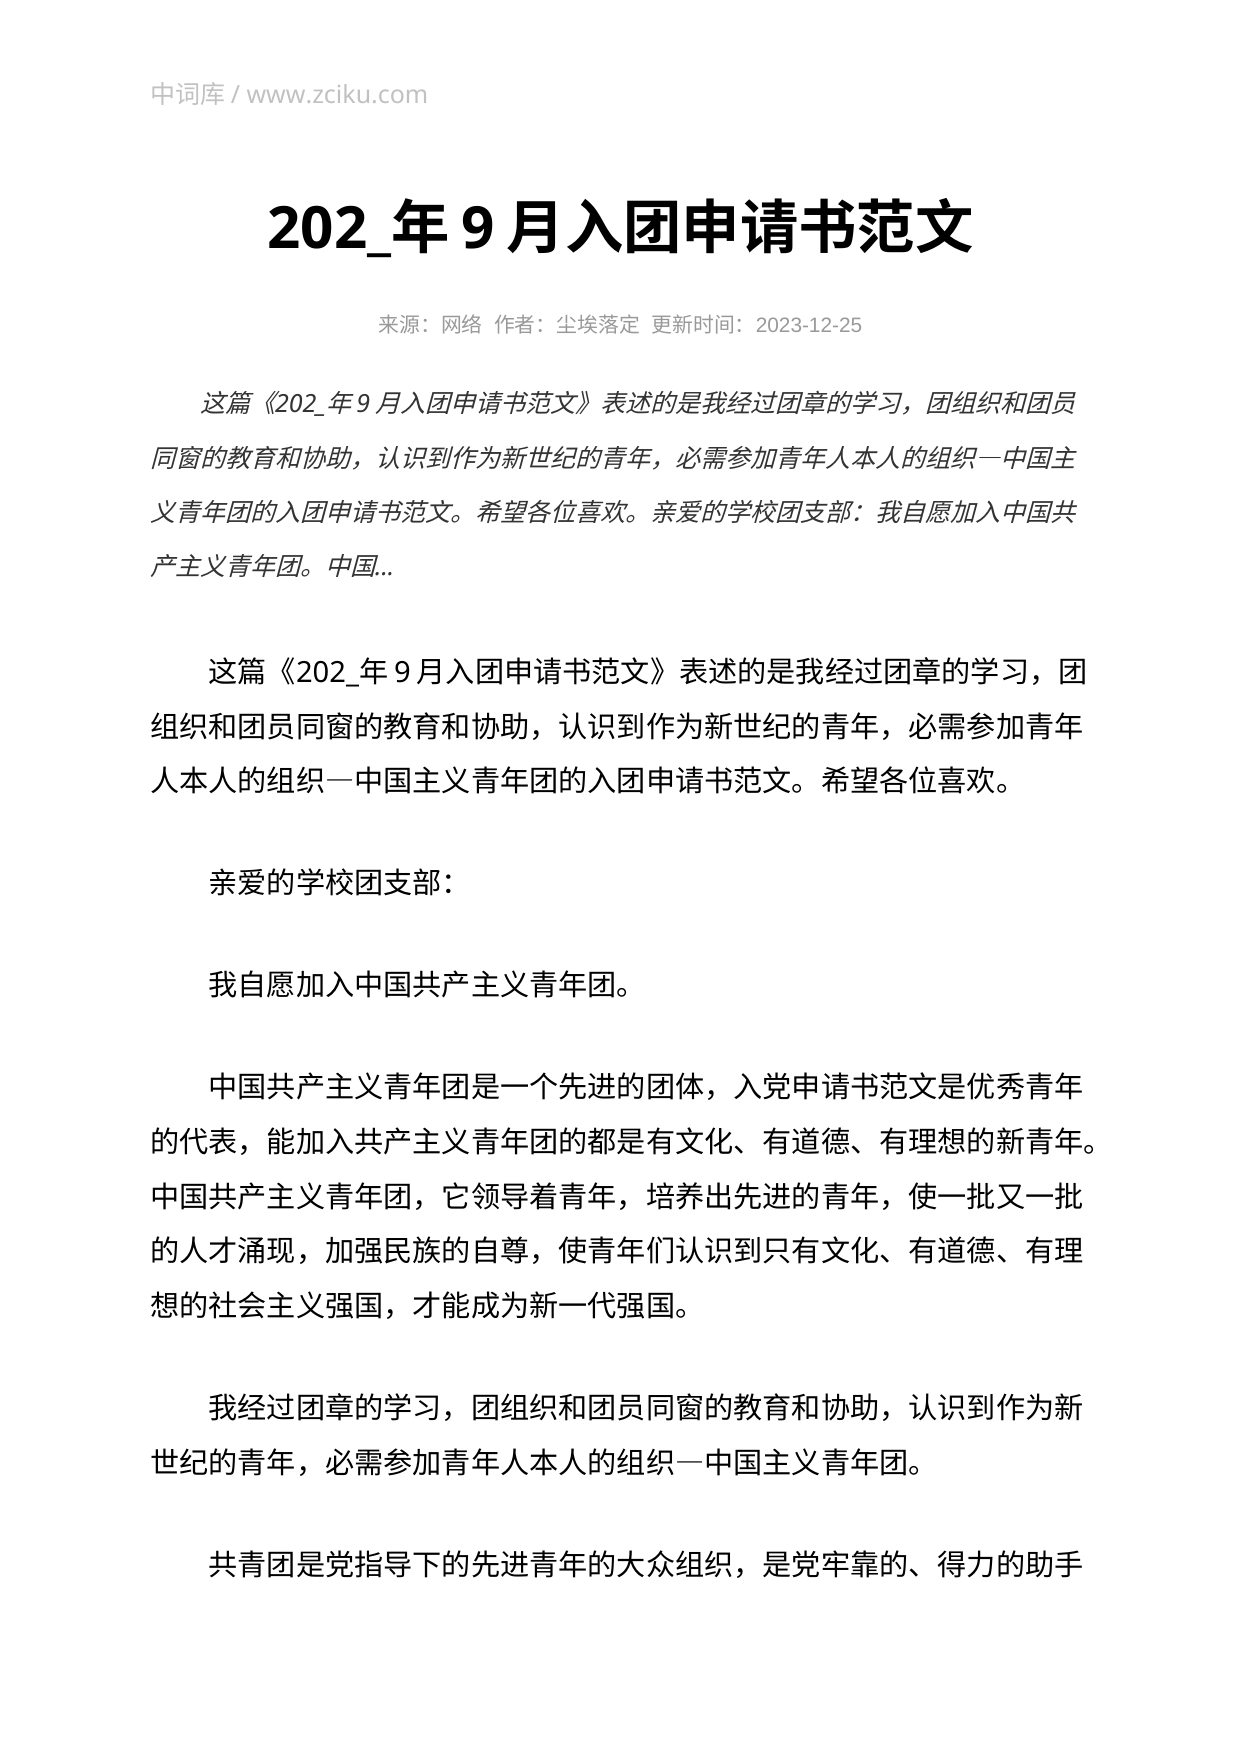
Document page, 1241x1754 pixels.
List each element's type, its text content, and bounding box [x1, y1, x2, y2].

text 我自愿加入中国共产主义青年团。 [150, 962, 1090, 1004]
text 来源：网络 作者：尘埃落定 更新时间：2023-12-25 [150, 313, 1090, 337]
text 我经过团章的学习，团组织和团员同窗的教育和协助，认识到作为新世纪的青年，必需参加青年人本人的组织—中国主义青年团。 [150, 1385, 1090, 1482]
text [150, 1541, 1090, 1584]
subtitle 202_年9月入团申请书范文 [150, 181, 1090, 266]
text 这篇《202_年9月入团申请书范文》表述的是我经过团章的学习，团组织和团员同窗的教育和协助，认识到作为新世纪的青年，必需参加青年人本人的组织—中国主义青年团的入团申请书范文。希望各位喜欢。 [150, 648, 1090, 800]
text 这篇《202_年9月入团申请书范文》表述的是我经过团章的学习，团组织和团员同窗的教育和协助，认识到作为新世纪的青年，必需参加青年人本人的组织—中国主义青年团的入团申请书范文。希望各位喜欢。亲爱的学校团支部：我自愿加入中国共产主义青年团。中国... [150, 384, 1090, 583]
text 中国共产主义青年团是一个先进的团体，入党申请书范文是优秀青年的代表，能加入共产主义青年团的都是有文化、有道德、有理想的新青年。中国共产主义青年团，它领导着青年，培养出先进的青年，使一批又一批的人才涌现，加强民族的自尊，使青年们认识到只有文化、有道德、有理想的社会主义强国，才能成为新一代强国。 [150, 1063, 1090, 1325]
text 亲爱的学校团支部： [150, 860, 1090, 902]
